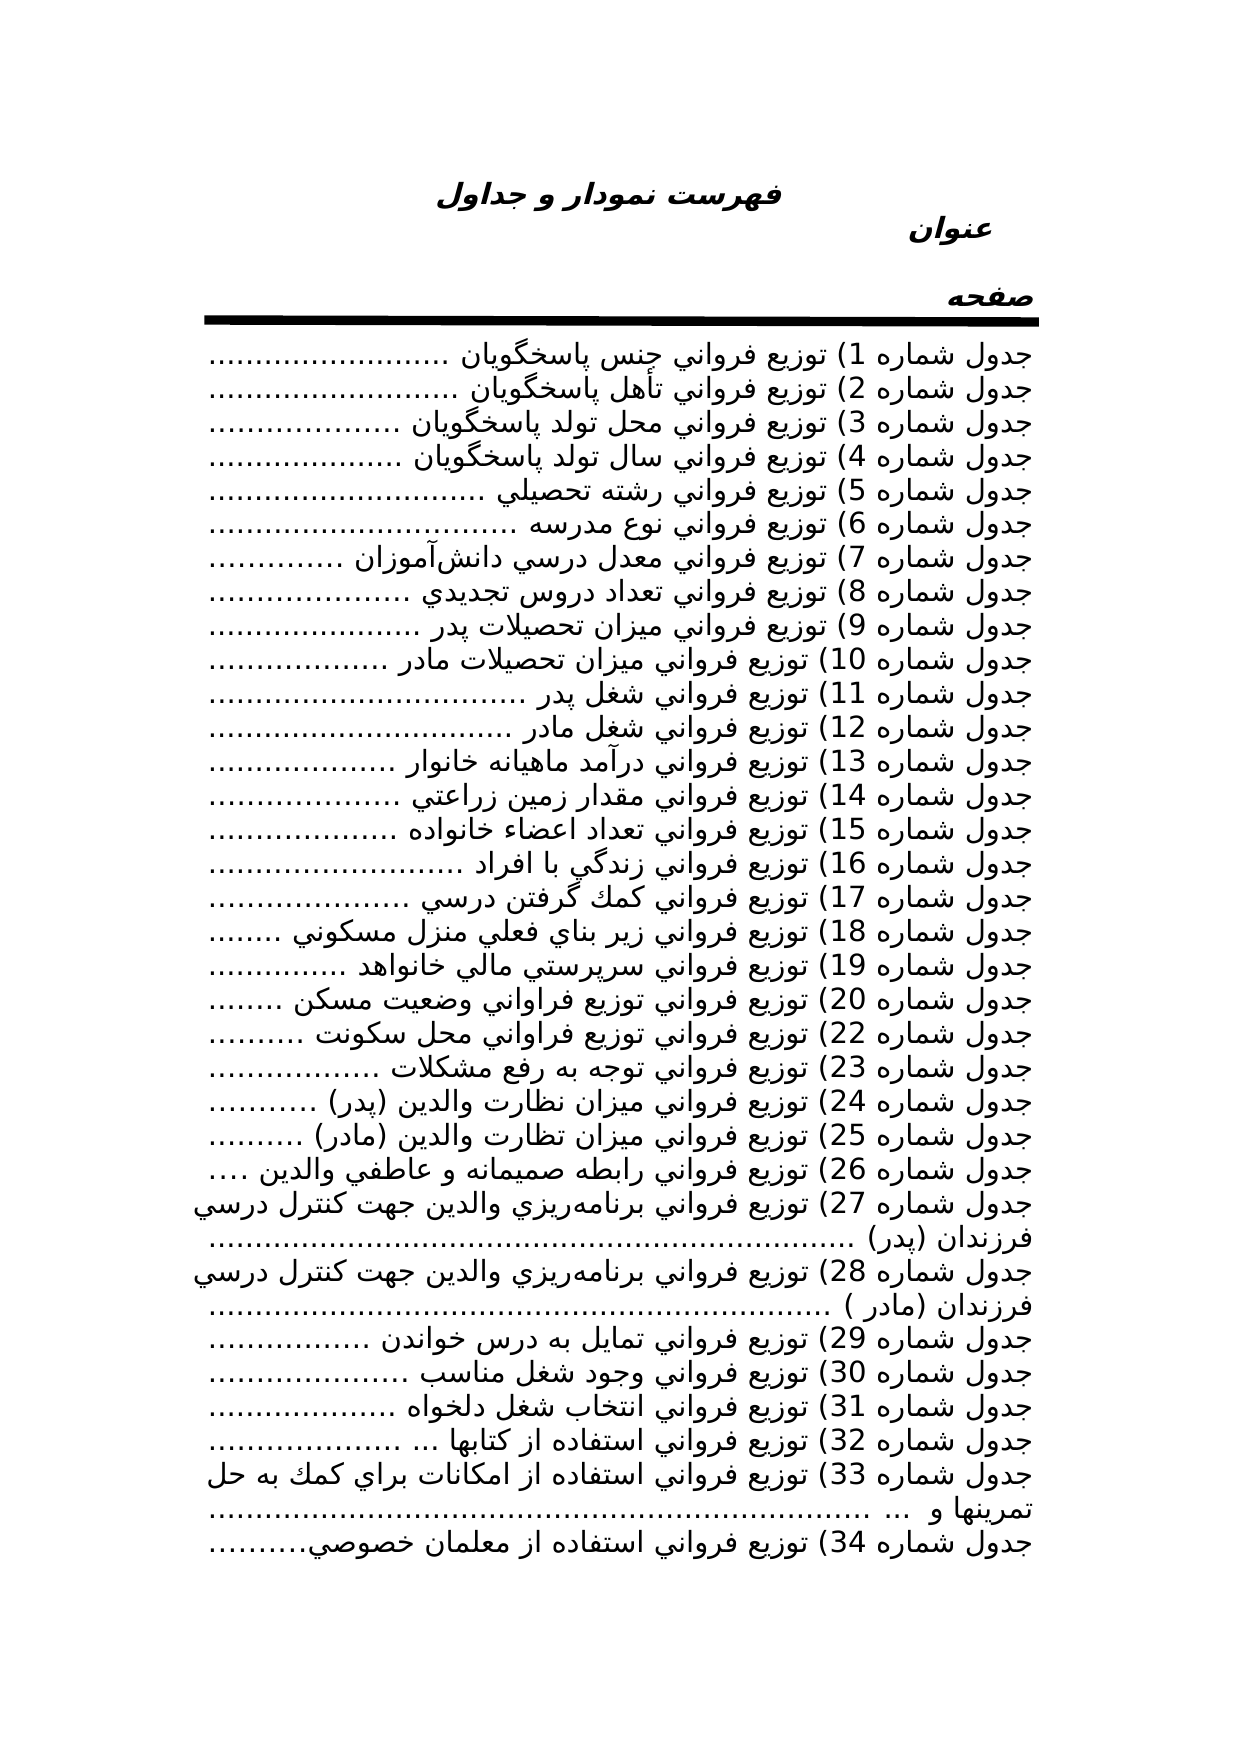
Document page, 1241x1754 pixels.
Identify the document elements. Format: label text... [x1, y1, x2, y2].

text جدول شماره 13) توزيع فرواني درآمد ماهيانه خانوار [180, 744, 1033, 778]
text جدول شماره 17) توزيع فرواني كمك گرفتن درسي [180, 880, 1033, 914]
text جدول شماره 6) توزيع فرواني نوع مدرسه [180, 507, 1033, 541]
text جدول شماره 28) توزيع فرواني برنامه‌ريزي والدين جهت كنترل درسي فرزندان (مادر ) [180, 1254, 1033, 1322]
text جدول شماره 4) توزيع فرواني سال تولد پاسخگويان [180, 439, 1033, 473]
text جدول شماره 10) توزيع فرواني ميزان تحصيلات مادر [180, 643, 1033, 677]
text جدول شماره 7) توزيع فرواني معدل درسي دانش‌آموزان [180, 541, 1033, 575]
text جدول شماره 15) توزيع فرواني تعداد اعضاء خانواده [180, 812, 1033, 846]
text جدول شماره 16) توزيع فرواني زندگي با افراد [180, 846, 1033, 880]
text جدول شماره 11) توزيع فرواني شغل پدر [180, 677, 1033, 711]
text جدول شماره 34) توزيع فرواني استفاده از معلمان خصوصي [180, 1526, 1033, 1559]
text فهرست نمودار و جداول [180, 177, 1033, 211]
text جدول شماره 18) توزيع فرواني زير بناي فعلي منزل مسكوني [180, 914, 1033, 948]
text جدول شماره 31) توزيع فرواني انتخاب شغل دلخواه [180, 1390, 1033, 1424]
text جدول شماره 22) توزيع فرواني توزيع فراواني محل سكونت [180, 1016, 1033, 1050]
text جدول شماره 14) توزيع فرواني مقدار زمين زراعتي [180, 778, 1033, 812]
text جدول شماره 27) توزيع فرواني برنامه‌ريزي والدين جهت كنترل درسي فرزندان (پدر) [180, 1186, 1033, 1254]
text جدول شماره 9) توزيع فرواني ميزان تحصيلات پدر [180, 609, 1033, 643]
text جدول شماره 1) توزيع فرواني جنس پاسخگويان [180, 337, 1033, 371]
text جدول شماره 3) توزيع فرواني محل تولد پاسخگويان [180, 405, 1033, 439]
text جدول شماره 30) توزيع فرواني وجود شغل مناسب [180, 1356, 1033, 1390]
text جدول شماره 29) توزيع فرواني تمايل به درس خواندن [180, 1322, 1033, 1356]
text جدول شماره 12) توزيع فرواني شغل مادر [180, 711, 1033, 744]
text جدول شماره 2) توزيع فرواني تأهل پاسخگويان [180, 371, 1033, 405]
text عنوان صفحه [180, 211, 1033, 313]
text جدول شماره 26) توزيع فرواني رابطه صميمانه و عاطفي والدين [180, 1152, 1033, 1186]
text جدول شماره 25) توزيع فرواني ميزان تظارت والدين (مادر) [180, 1118, 1033, 1152]
text جدول شماره 24) توزيع فرواني ميزان نظارت والدين (پدر) [180, 1084, 1033, 1118]
text جدول شماره 23) توزيع فرواني توجه به رفع مشكلات [180, 1050, 1033, 1084]
text جدول شماره 8) توزيع فرواني تعداد دروس تجديدي [180, 575, 1033, 609]
text جدول شماره 32) توزيع فرواني استفاده از كتابها ... [180, 1424, 1033, 1458]
text جدول شماره 20) توزيع فرواني توزيع فراواني وضعيت مسكن [180, 982, 1033, 1016]
text جدول شماره 33) توزيع فرواني استفاده از امكانات براي كمك به حل تمرينها و ... [180, 1458, 1033, 1526]
text جدول شماره 5) توزيع فرواني رشته تحصيلي [180, 473, 1033, 507]
text جدول شماره 19) توزيع فرواني سرپرستي مالي خانواهد [180, 948, 1033, 982]
